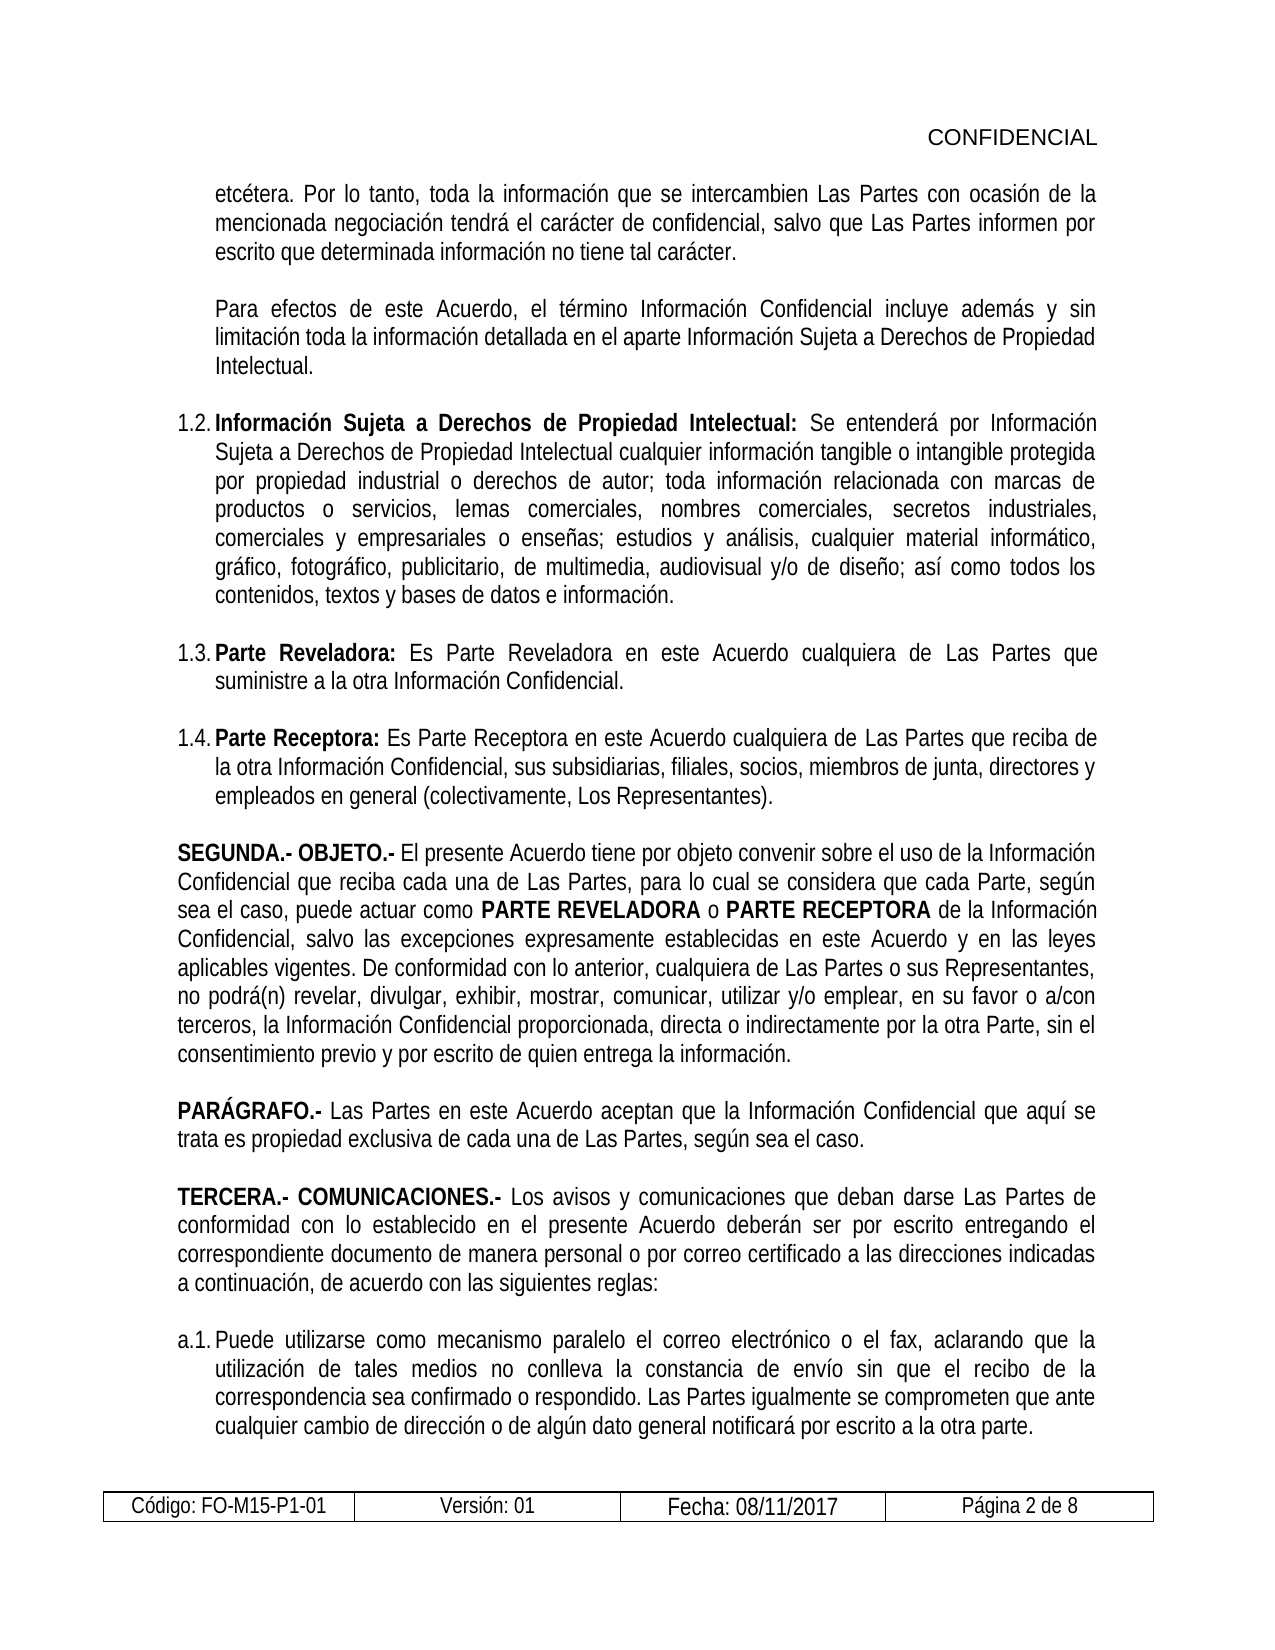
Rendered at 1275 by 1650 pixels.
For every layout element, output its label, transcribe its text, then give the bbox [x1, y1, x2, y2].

text PARÁGRAFO.- Las Partes en este Acuerdo aceptan que la Información Confidencial que aquí se trata es propiedad exclusiva de cada una de Las Partes, según sea el caso. [177, 1096, 1098, 1153]
list Parte Receptora: Es Parte Receptora en este Acuerdo cualquiera de Las Partes que reciba de la otra Información Confidencial, sus subsidiarias, filiales, socios, miembros de junta, directores y empleados en general (colectivamente, Los Representantes). [177, 723, 1098, 809]
text SEGUNDA.- OBJETO.- El presente Acuerdo tiene por objeto convenir sobre el uso de la Información Confidencial que reciba cada una de Las Partes, para lo cual se considera que cada Parte, según sea el caso, puede actuar como PARTE REVELADORA o PARTE RECEPTORA de la Información Confidencial, salvo las excepciones expresamente establecidas en este Acuerdo y en las leyes aplicables vigentes. De conformidad con lo anterior, cualquiera de Las Partes o sus Representantes, no podrá(n) revelar, divulgar, exhibir, mostrar, comunicar, utilizar y/o emplear, en su favor o a/con terceros, la Información Confidencial proporcionada, directa o indirectamente por la otra Parte, sin el consentimiento previo y por escrito de quien entrega la información. [177, 838, 1098, 1067]
text Para efectos de este Acuerdo, el término Información Confidencial incluye además y sin limitación toda la información detallada en el aparte Información Sujeta a Derechos de Propiedad Intelectual. [215, 294, 1098, 380]
list Puede utilizarse como mecanismo paralelo el correo electrónico o el fax, aclarando que la utilización de tales medios no conlleva la constancia de envío sin que el recibo de la correspondencia sea confirmado o respondido. Las Partes igualmente se comprometen que ante cualquier cambio de dirección o de algún dato general notificará por escrito a la otra parte. [177, 1325, 1098, 1439]
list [177, 179, 1098, 265]
list Información Sujeta a Derechos de Propiedad Intelectual: Se entenderá por Información Sujeta a Derechos de Propiedad Intelectual cualquier información tangible o intangible protegida por propiedad industrial o derechos de autor; toda información relacionada con marcas de productos o servicios, lemas comerciales, nombres comerciales, secretos industriales, comerciales y empresariales o enseñas; estudios y análisis, cualquier material informático, gráfico, fotográfico, publicitario, de multimedia, audiovisual y/o de diseño; así como todos los contenidos, textos y bases de datos e información. [177, 408, 1098, 609]
list Parte Reveladora: Es Parte Reveladora en este Acuerdo cualquiera de Las Partes que suministre a la otra Información Confidencial. [177, 637, 1098, 695]
text TERCERA.- COMUNICACIONES.- Los avisos y comunicaciones que deban darse Las Partes de conformidad con lo establecido en el presente Acuerdo deberán ser por escrito entregando el correspondiente documento de manera personal o por correo certificado a las direcciones indicadas a continuación, de acuerdo con las siguientes reglas: [177, 1182, 1098, 1296]
